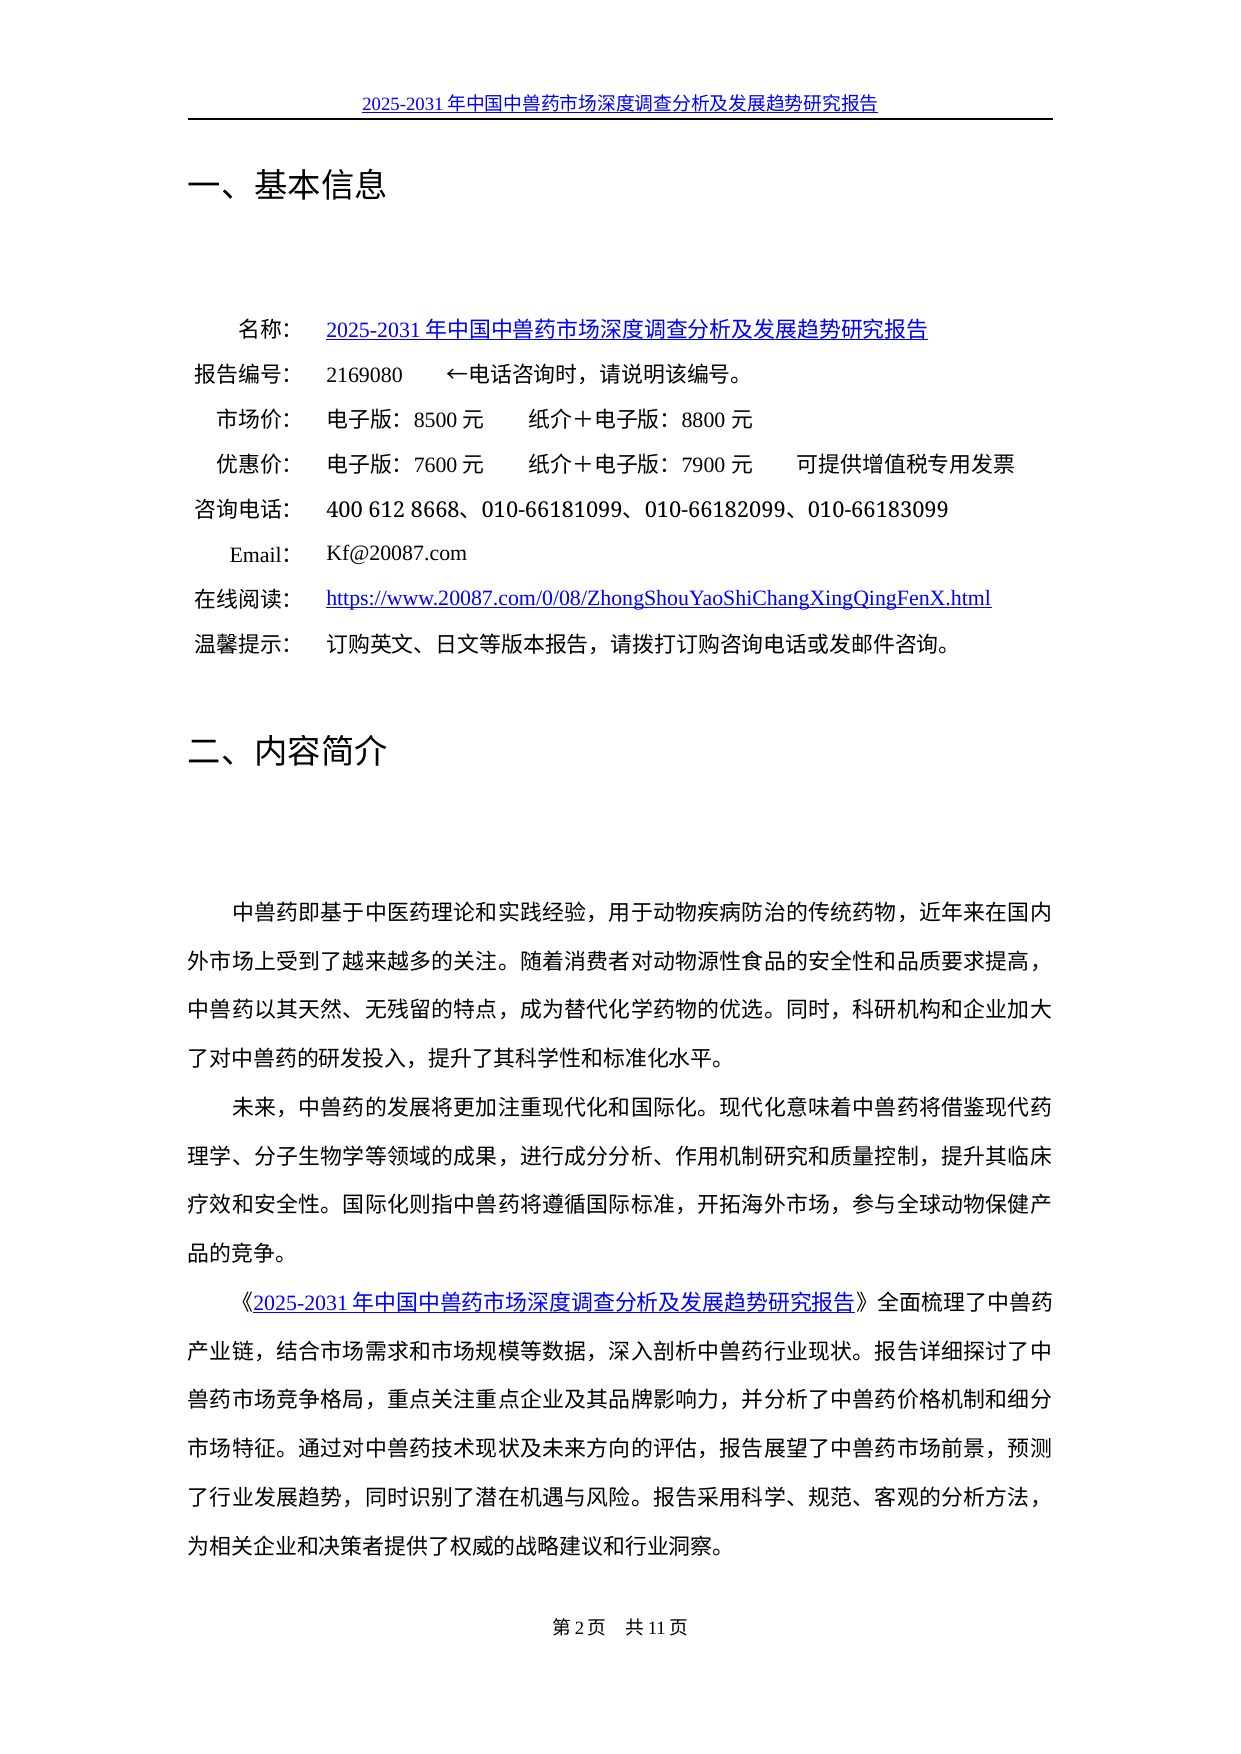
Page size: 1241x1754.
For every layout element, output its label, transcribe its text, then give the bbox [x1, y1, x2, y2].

table_cell Email： [167, 537, 315, 582]
table_cell 2169080 ←电话咨询时，请说明该编号。 [315, 357, 1073, 402]
table_header 名称： [167, 312, 315, 357]
title 一、基本信息 [187, 150, 1053, 215]
table_cell [315, 582, 1073, 627]
table_header 2025-2031年中国中兽药市场深度调查分析及发展趋势研究报告 [315, 312, 1073, 357]
table_cell 400 612 8668、010-66181099、010-66182099、010-66183099 [315, 492, 1073, 537]
table_cell 温馨提示： [167, 627, 315, 672]
table_cell 报告编号： [167, 357, 315, 402]
table_cell 市场价： [167, 402, 315, 447]
table_cell 电子版：8500 元 纸介＋电子版：8800 元 [315, 402, 1073, 447]
title 二、内容简介 [187, 717, 1053, 782]
table_cell 电子版：7600 元 纸介＋电子版：7900 元 可提供增值税专用发票 [315, 447, 1073, 492]
table_cell 订购英文、日文等版本报告，请拨打订购咨询电话或发邮件咨询。 [315, 627, 1073, 672]
table_cell 优惠价： [167, 447, 315, 492]
table_cell 咨询电话： [167, 492, 315, 537]
table_cell Kf@20087.com [315, 537, 1073, 582]
table_cell 在线阅读： [167, 582, 315, 627]
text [187, 894, 1053, 1561]
